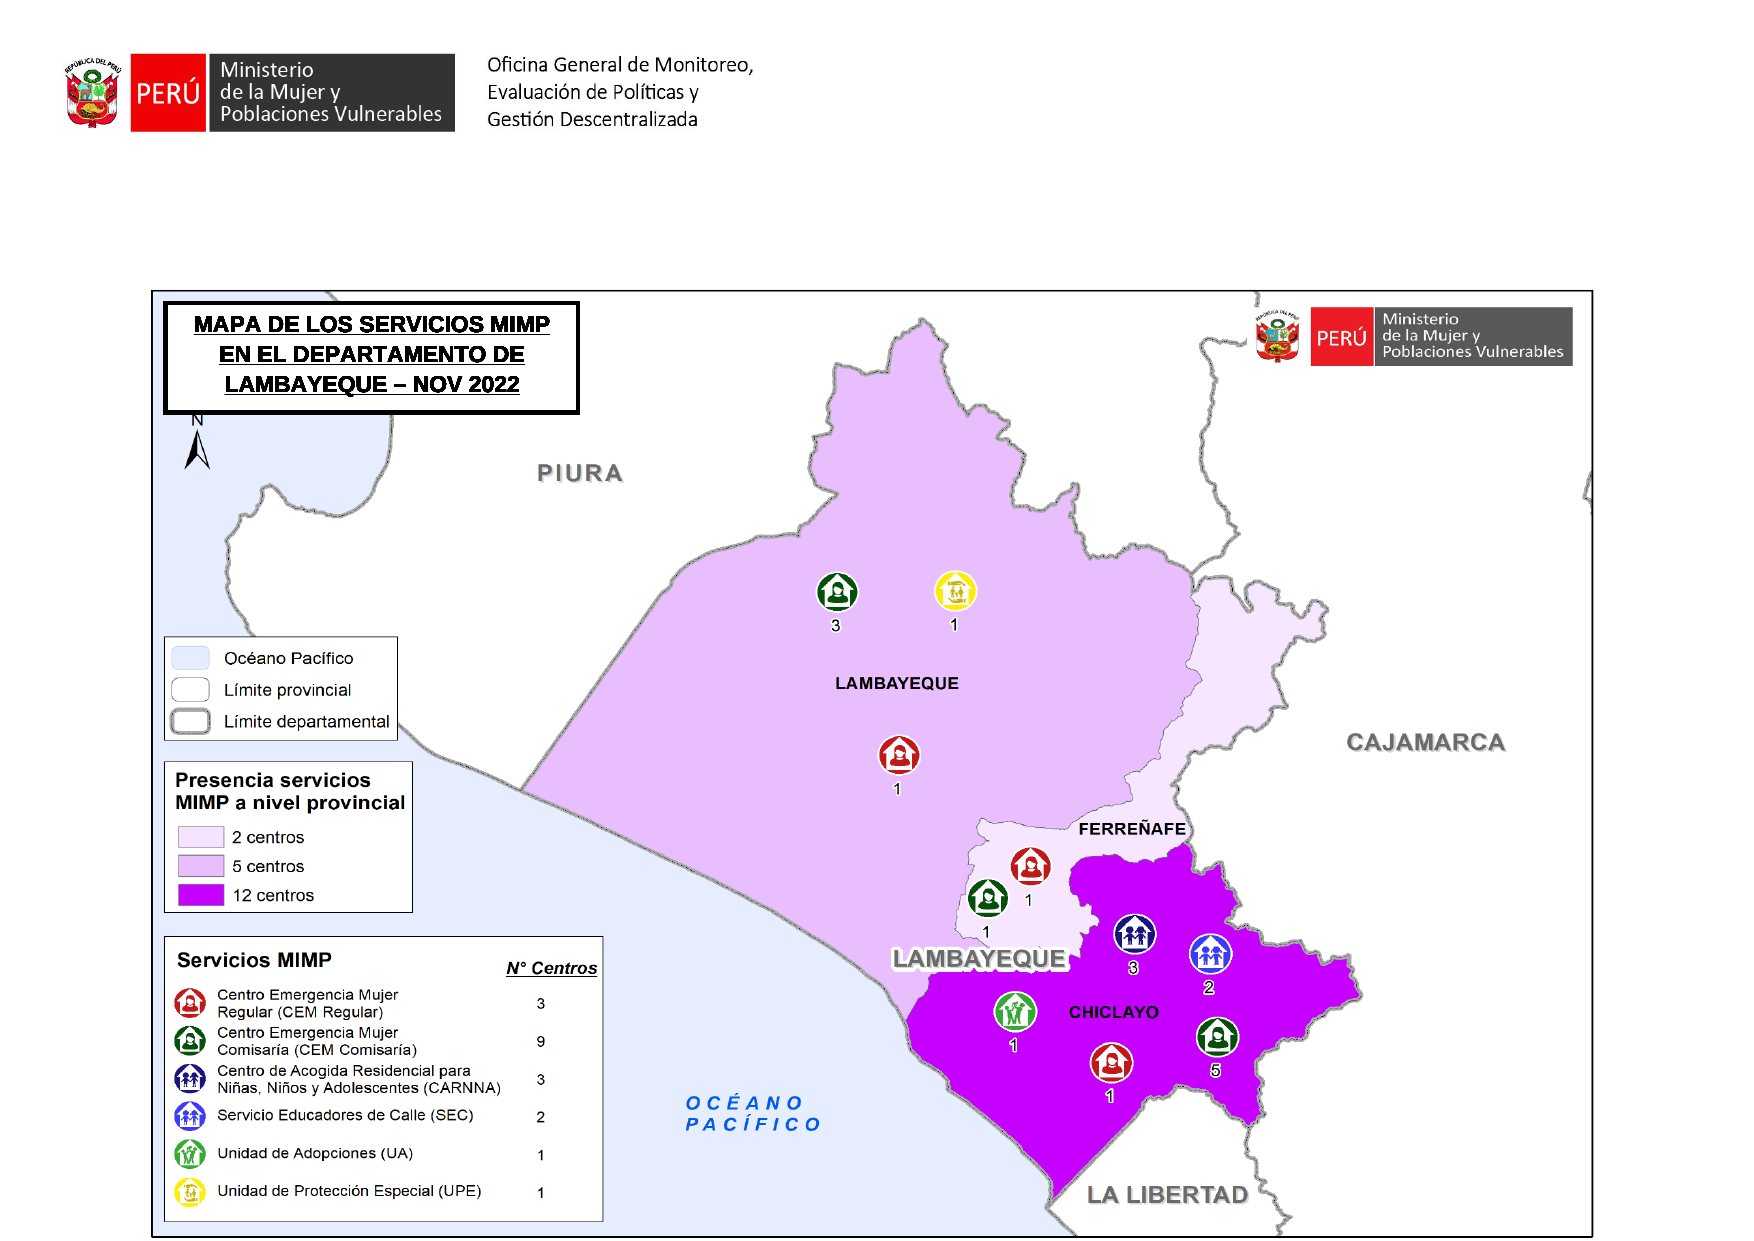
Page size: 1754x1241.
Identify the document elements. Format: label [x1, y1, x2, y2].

picture [129, 270, 1619, 1241]
picture [51, 50, 758, 135]
